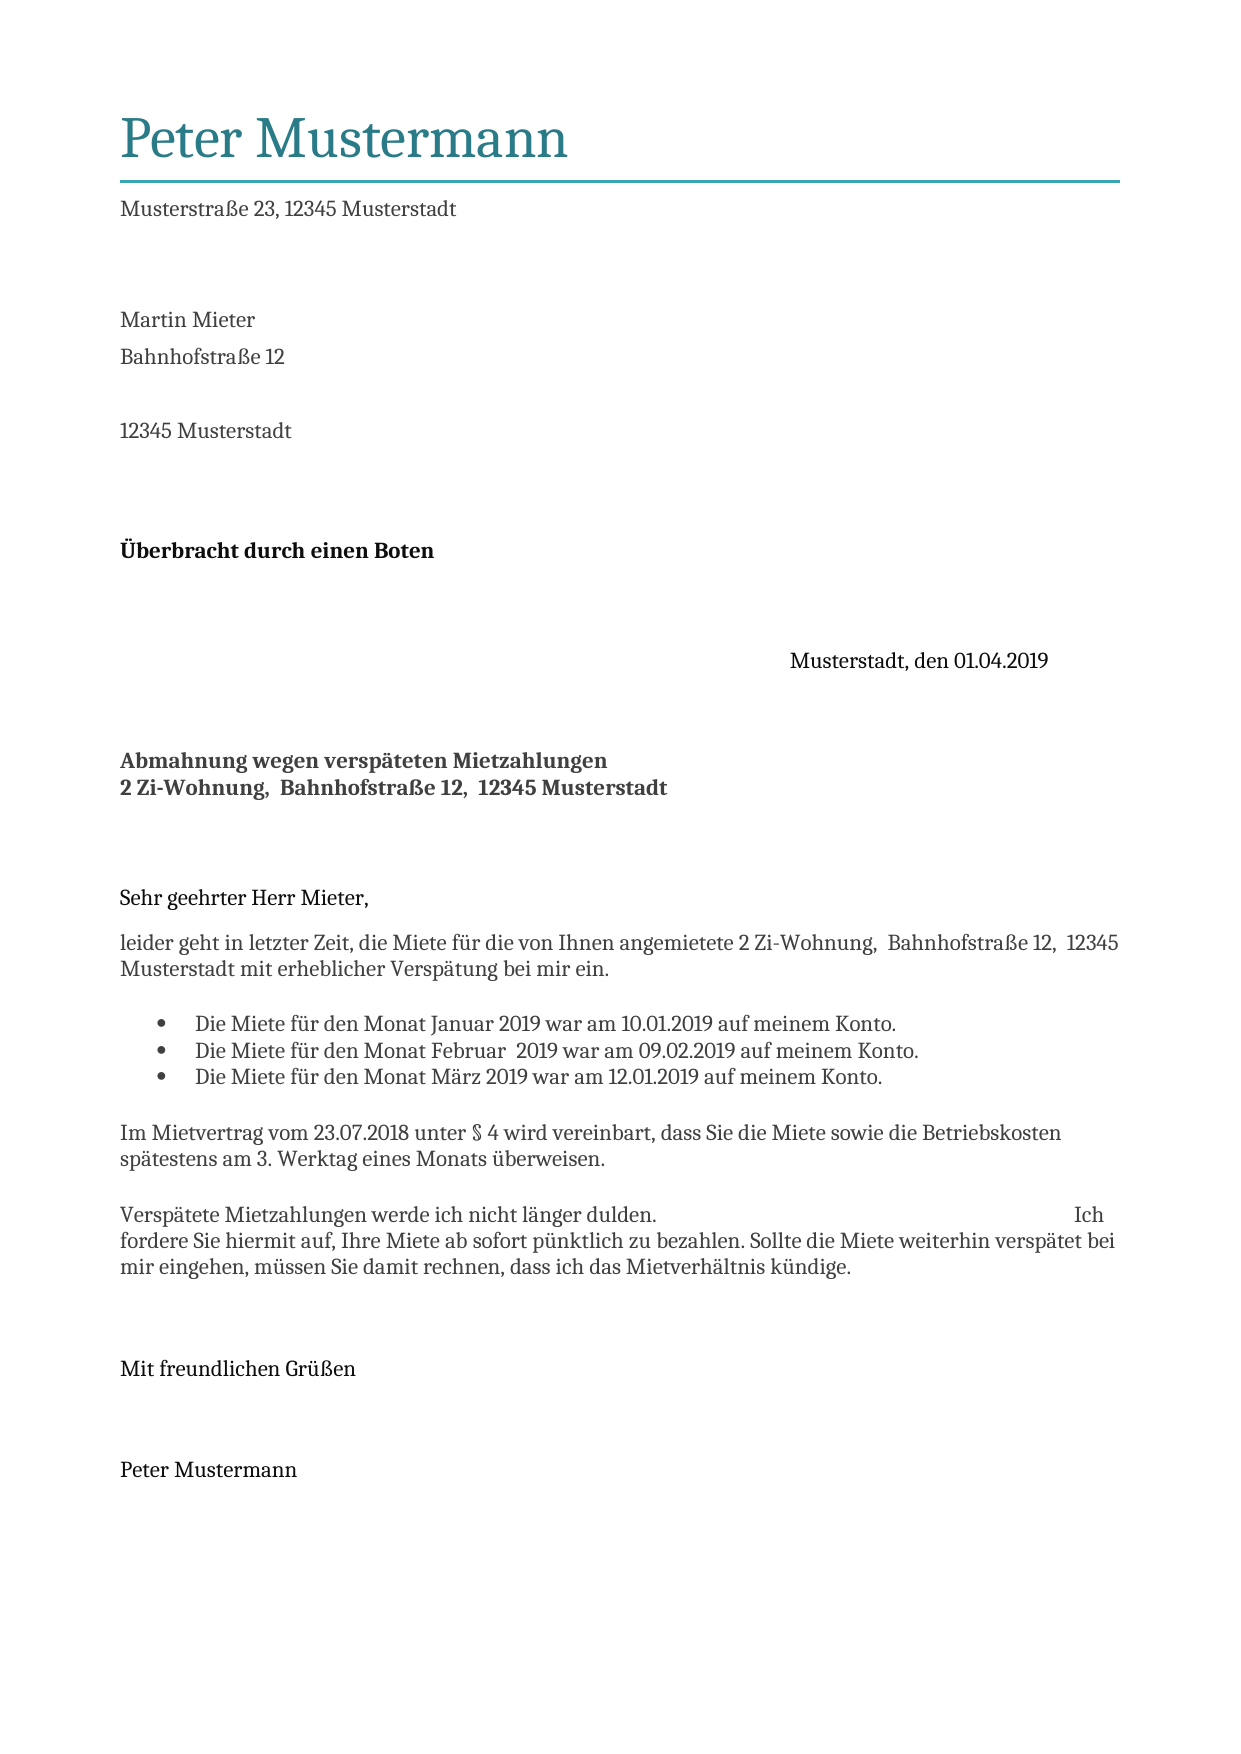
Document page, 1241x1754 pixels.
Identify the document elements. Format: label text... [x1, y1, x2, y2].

list Die Miete für den Monat März 2019 war am 12.01.2019 auf meinem Konto. [157, 1064, 1120, 1090]
title Peter Mustermann [120, 105, 1120, 180]
text Musterstadt, den 01.04.2019 [120, 648, 1120, 674]
list Die Miete für den Monat Februar 2019 war am 09.02.2019 auf meinem Konto. [157, 1038, 1120, 1064]
text Musterstraße 23, 12345 Musterstadt [120, 196, 1120, 222]
text Abmahnung wegen verspäteten Mietzahlungen 2 Zi-Wohnung, Bahnhofstraße 12, 12345 Musterstadt [120, 748, 1120, 801]
text Überbracht durch einen Boten [120, 538, 1120, 564]
text Peter Mustermann [120, 1457, 1120, 1483]
list Die Miete für den Monat Januar 2019 war am 10.01.2019 auf meinem Konto. [157, 1011, 1120, 1038]
text Verspätete Mietzahlungen werde ich nicht länger dulden. Ich fordere Sie hiermit auf, Ihre Miete ab sofort pünktlich zu bezahlen. Sollte die Miete weiterhin verspätet bei mir eingehen, müssen Sie damit rechnen, dass ich das Mietverhältnis kündige. [120, 1201, 1120, 1280]
text leider geht in letzter Zeit, die Miete für die von Ihnen angemietete 2 Zi-Wohnung, Bahnhofstraße 12, 12345 Musterstadt mit erheblicher Verspätung bei mir ein. [120, 929, 1120, 982]
text Sehr geehrter Herr Mieter, [120, 884, 1120, 911]
text 12345 Musterstadt [120, 418, 1120, 444]
text Im Mietvertrag vom 23.07.2018 unter § 4 wird vereinbart, dass Sie die Miete sowie die Betriebskosten spätestens am 3. Werktag eines Monats überweisen. [120, 1119, 1120, 1172]
text Bahnhofstraße 12 [120, 344, 1120, 370]
